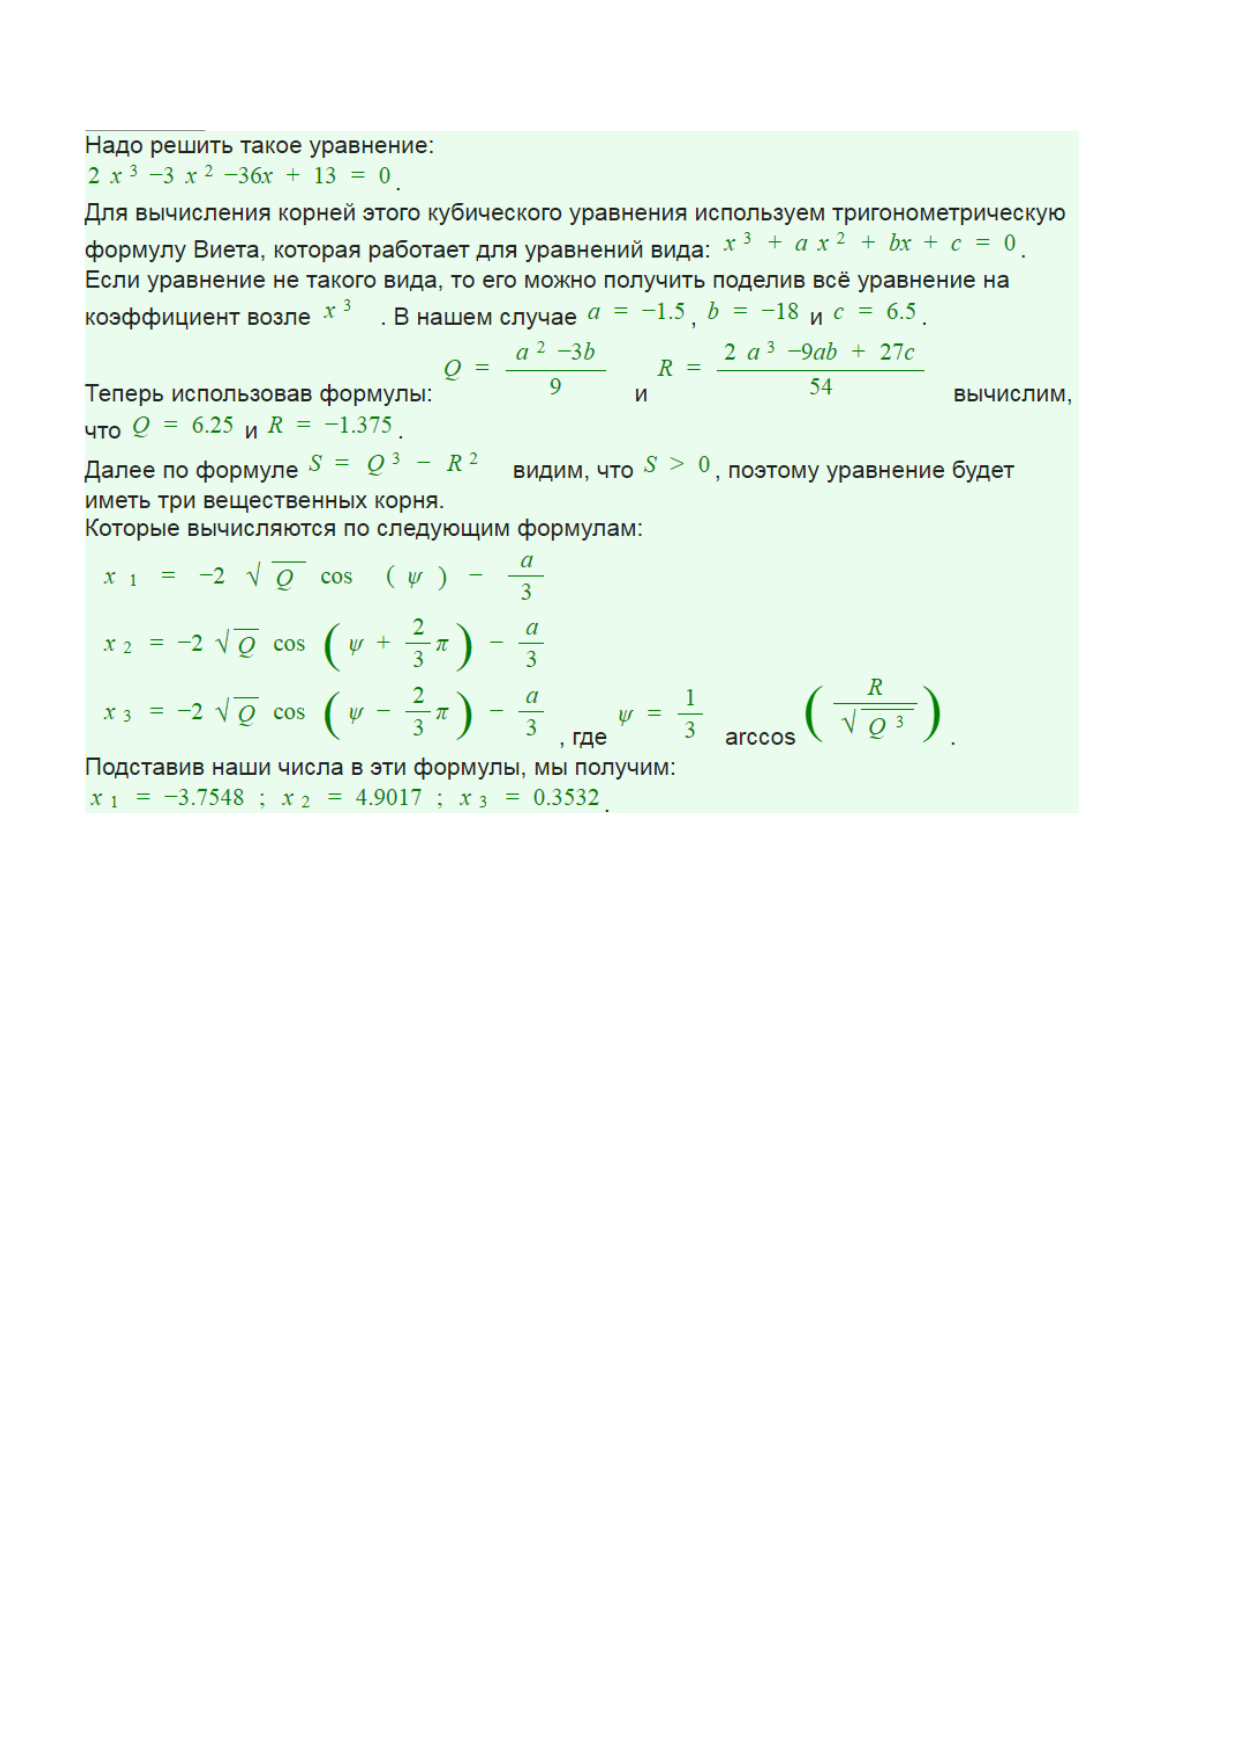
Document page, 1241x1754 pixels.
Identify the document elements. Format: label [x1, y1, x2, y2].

picture [79, 130, 1079, 813]
